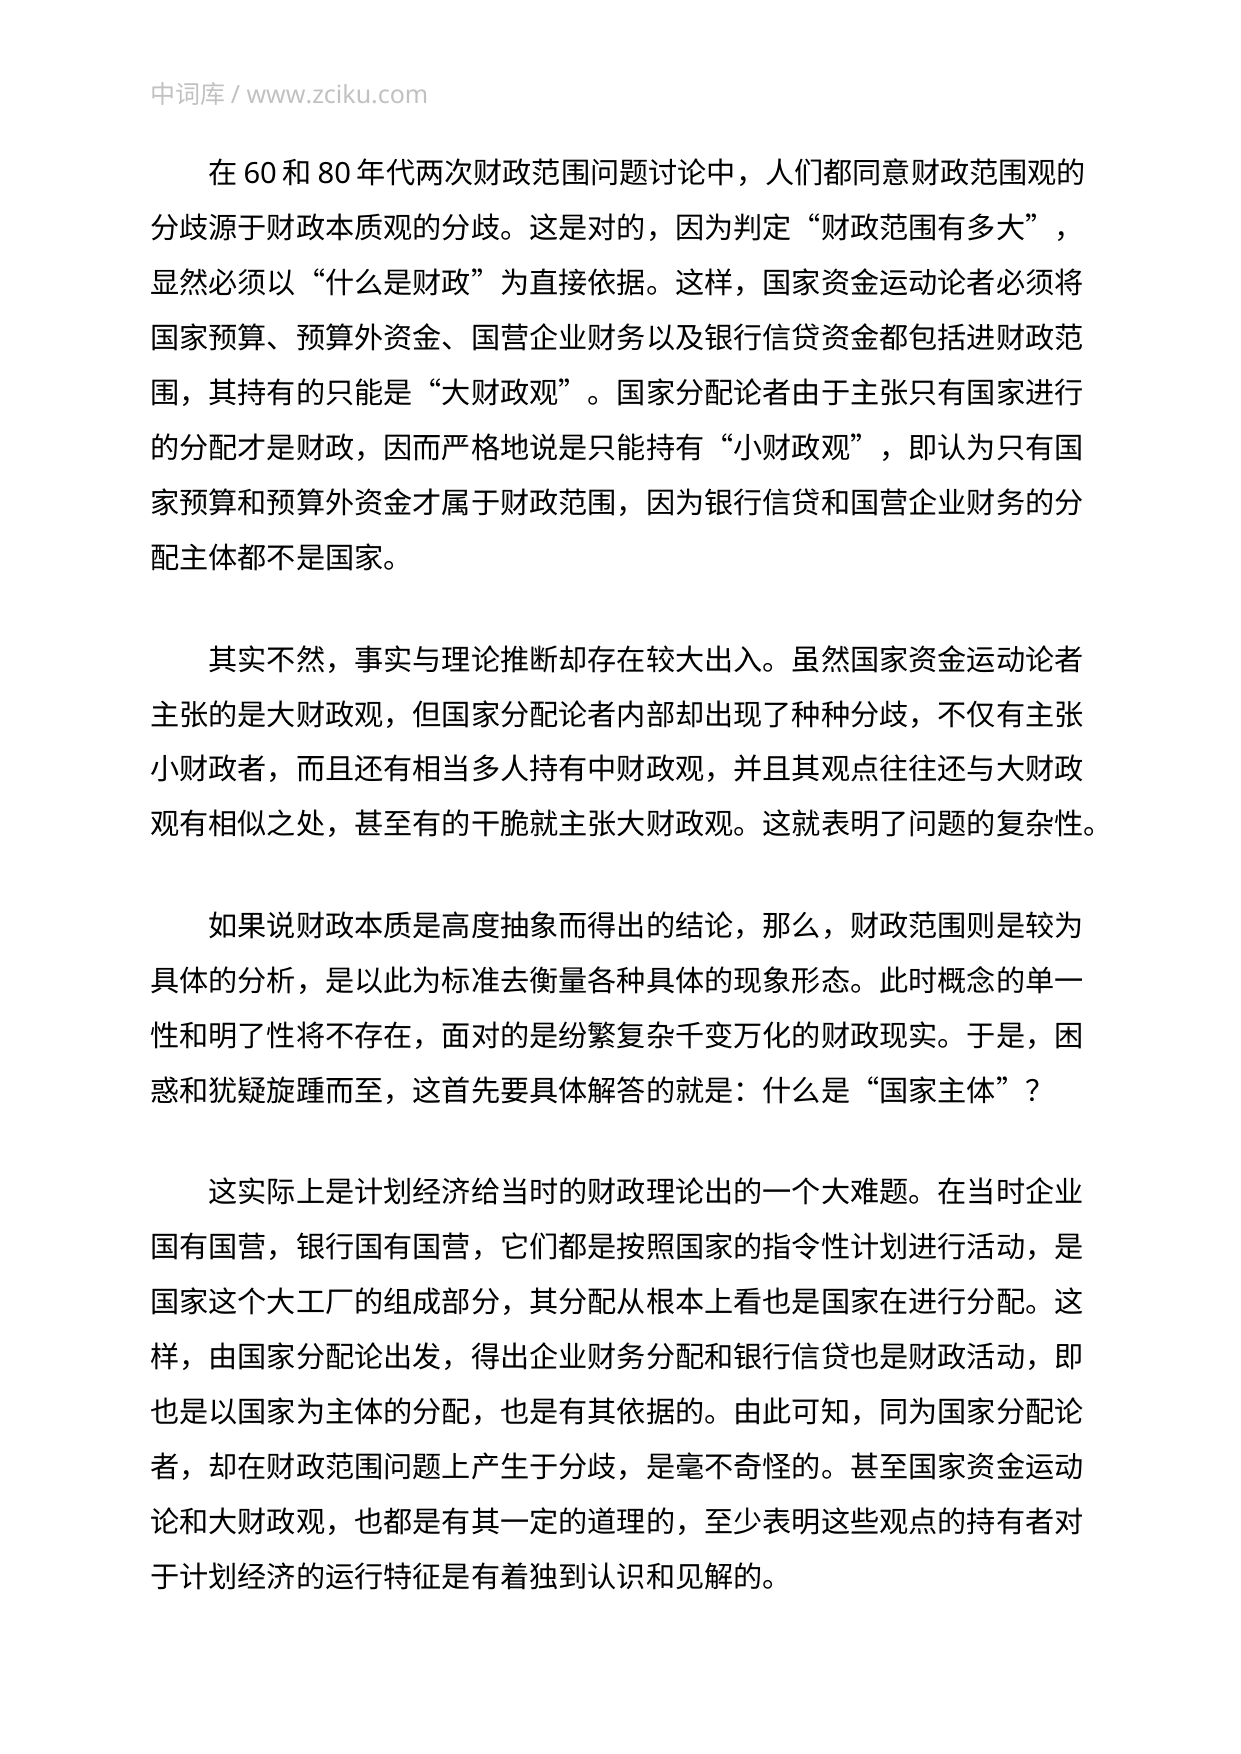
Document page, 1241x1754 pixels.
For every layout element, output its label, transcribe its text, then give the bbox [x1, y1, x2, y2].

text 其实不然，事实与理论推断却存在较大出入。虽然国家资金运动论者主张的是大财政观，但国家分配论者内部却出现了种种分歧，不仅有主张小财政者，而且还有相当多人持有中财政观，并且其观点往往还与大财政观有相似之处，甚至有的干脆就主张大财政观。这就表明了问题的复杂性。 [150, 636, 1090, 843]
text 如果说财政本质是高度抽象而得出的结论，那么，财政范围则是较为具体的分析，是以此为标准去衡量各种具体的现象形态。此时概念的单一性和明了性将不存在，面对的是纷繁复杂千变万化的财政现实。于是，困惑和犹疑旋踵而至，这首先要具体解答的就是：什么是“国家主体”？ [150, 903, 1090, 1109]
text 这实际上是计划经济给当时的财政理论出的一个大难题。在当时企业国有国营，银行国有国营，它们都是按照国家的指令性计划进行活动，是国家这个大工厂的组成部分，其分配从根本上看也是国家在进行分配。这样，由国家分配论出发，得出企业财务分配和银行信贷也是财政活动，即也是以国家为主体的分配，也是有其依据的。由此可知，同为国家分配论者，却在财政范围问题上产生于分歧，是毫不奇怪的。甚至国家资金运动论和大财政观，也都是有其一定的道理的，至少表明这些观点的持有者对于计划经济的运行特征是有着独到认识和见解的。 [150, 1169, 1090, 1596]
text 在60和80年代两次财政范围问题讨论中，人们都同意财政范围观的分歧源于财政本质观的分歧。这是对的，因为判定“财政范围有多大”，显然必须以“什么是财政”为直接依据。这样，国家资金运动论者必须将国家预算、预算外资金、国营企业财务以及银行信贷资金都包括进财政范围，其持有的只能是“大财政观”。国家分配论者由于主张只有国家进行的分配才是财政，因而严格地说是只能持有“小财政观”，即认为只有国家预算和预算外资金才属于财政范围，因为银行信贷和国营企业财务的分配主体都不是国家。 [150, 150, 1090, 577]
